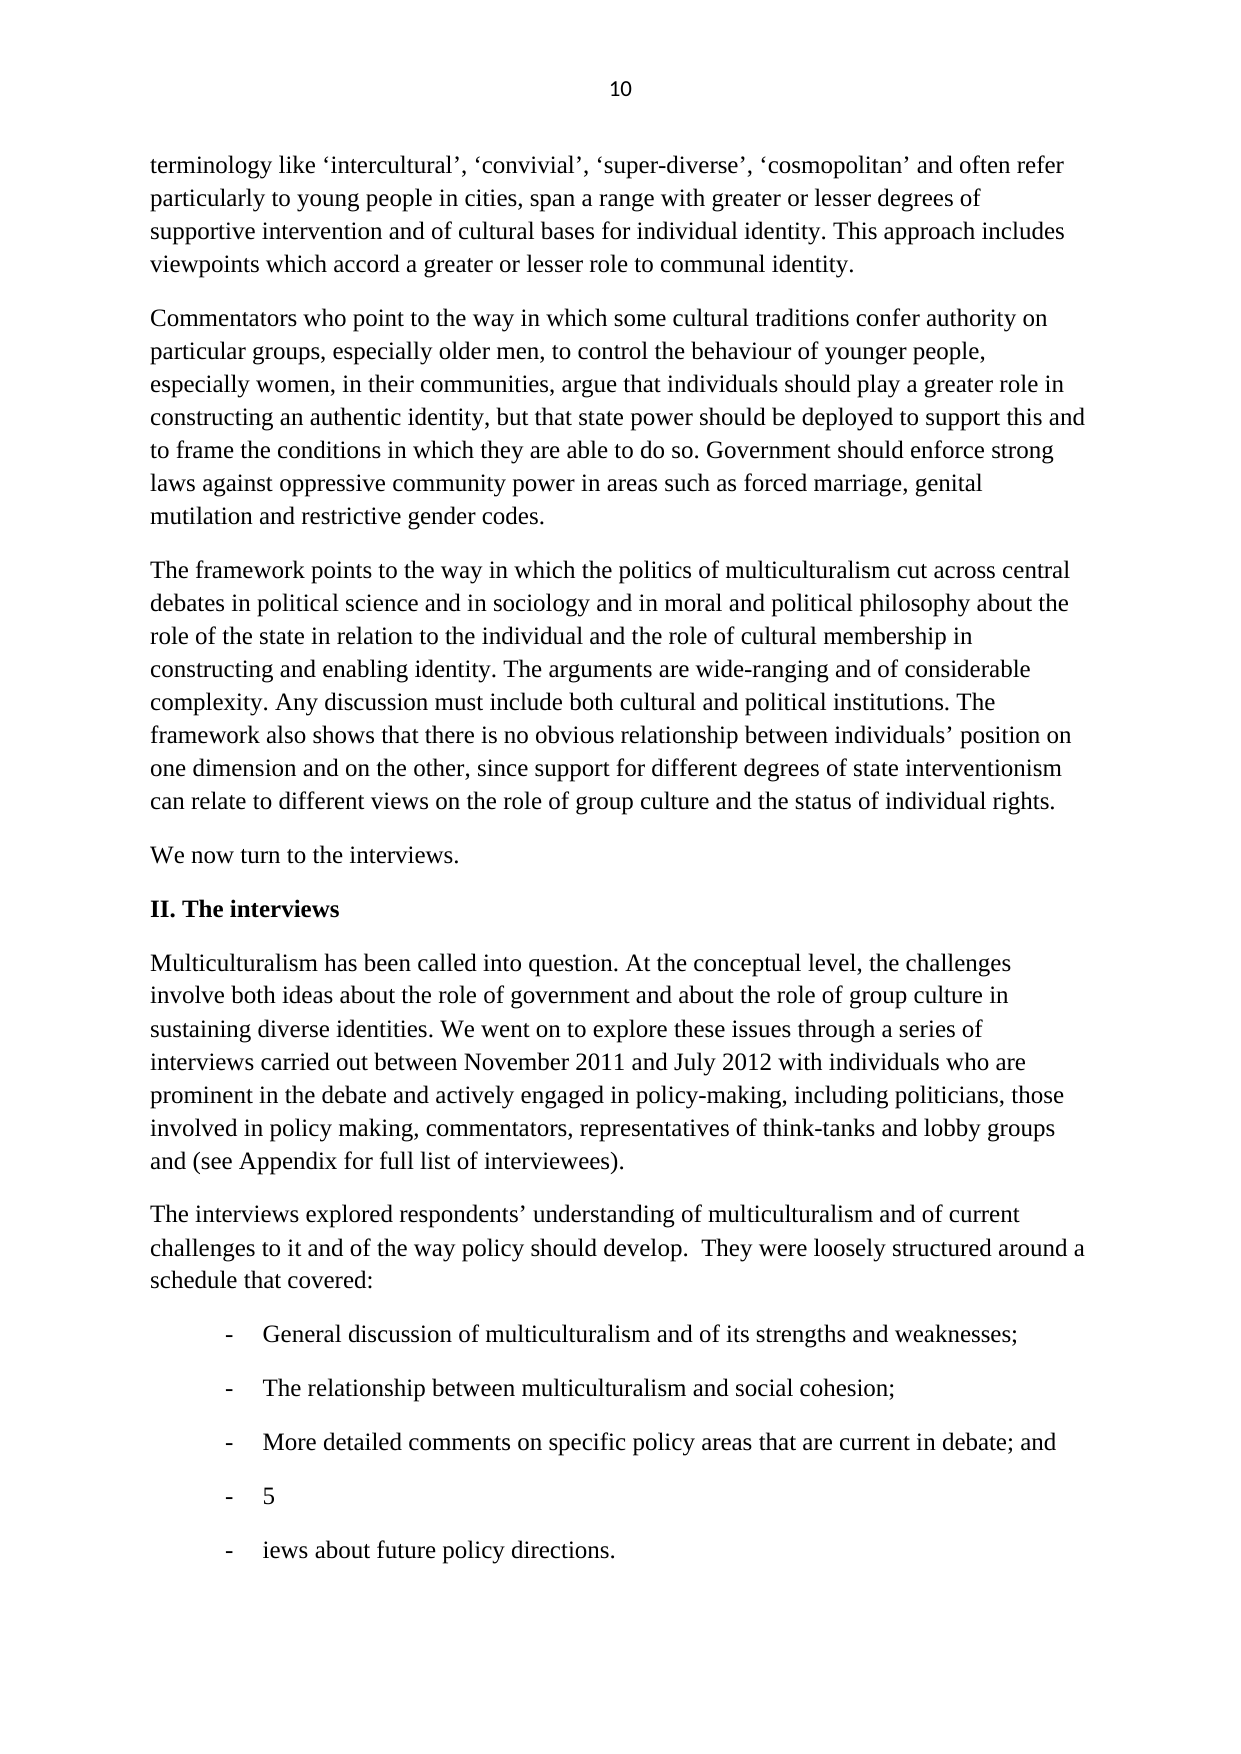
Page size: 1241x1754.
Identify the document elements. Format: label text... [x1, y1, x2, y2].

list iews about future policy directions. [225, 1535, 1090, 1564]
list The relationship between multiculturalism and social cohesion; [225, 1373, 1090, 1402]
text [150, 150, 1090, 278]
list 5 [225, 1481, 1090, 1510]
text Commentators who point to the way in which some cultural traditions confer authority on particular groups, especially older men, to control the behaviour of younger people, especially women, in their communities, argue that individuals should play a greater role in constructing an authentic identity, but that state power should be deployed to support this and to frame the conditions in which they are able to do so. Government should enforce strong laws against oppressive community power in areas such as forced marriage, genital mutilation and restrictive gender codes. [150, 303, 1090, 530]
list More detailed comments on specific policy areas that are current in debate; and [225, 1427, 1090, 1456]
list General discussion of multiculturalism and of its strengths and weaknesses; [225, 1319, 1090, 1348]
text We now turn to the interviews. [150, 840, 1090, 869]
text Multiculturalism has been called into question. At the conceptual level, the challenges involve both ideas about the role of government and about the role of group culture in sustaining diverse identities. We went on to explore these issues through a series of interviews carried out between November 2011 and July 2012 with individuals who are prominent in the debate and actively engaged in policy-making, including politicians, those involved in policy making, commentators, representatives of think-tanks and lobby groups and (see Appendix for full list of interviewees). [150, 948, 1090, 1174]
text The interviews explored respondents’ understanding of multiculturalism and of current challenges to it and of the way policy should develop. They were loosely structured around a schedule that covered: [150, 1199, 1090, 1294]
text II. The interviews [150, 894, 1090, 922]
text The framework points to the way in which the politics of multiculturalism cut across central debates in political science and in sociology and in moral and political philosophy about the role of the state in relation to the individual and the role of cultural membership in constructing and enabling identity. The arguments are wide-ranging and of considerable complexity. Any discussion must include both cultural and political institutions. The framework also shows that there is no obvious relationship between individuals’ position on one dimension and on the other, since support for different degrees of state interventionism can relate to different views on the role of group culture and the status of individual rights. [150, 555, 1090, 815]
